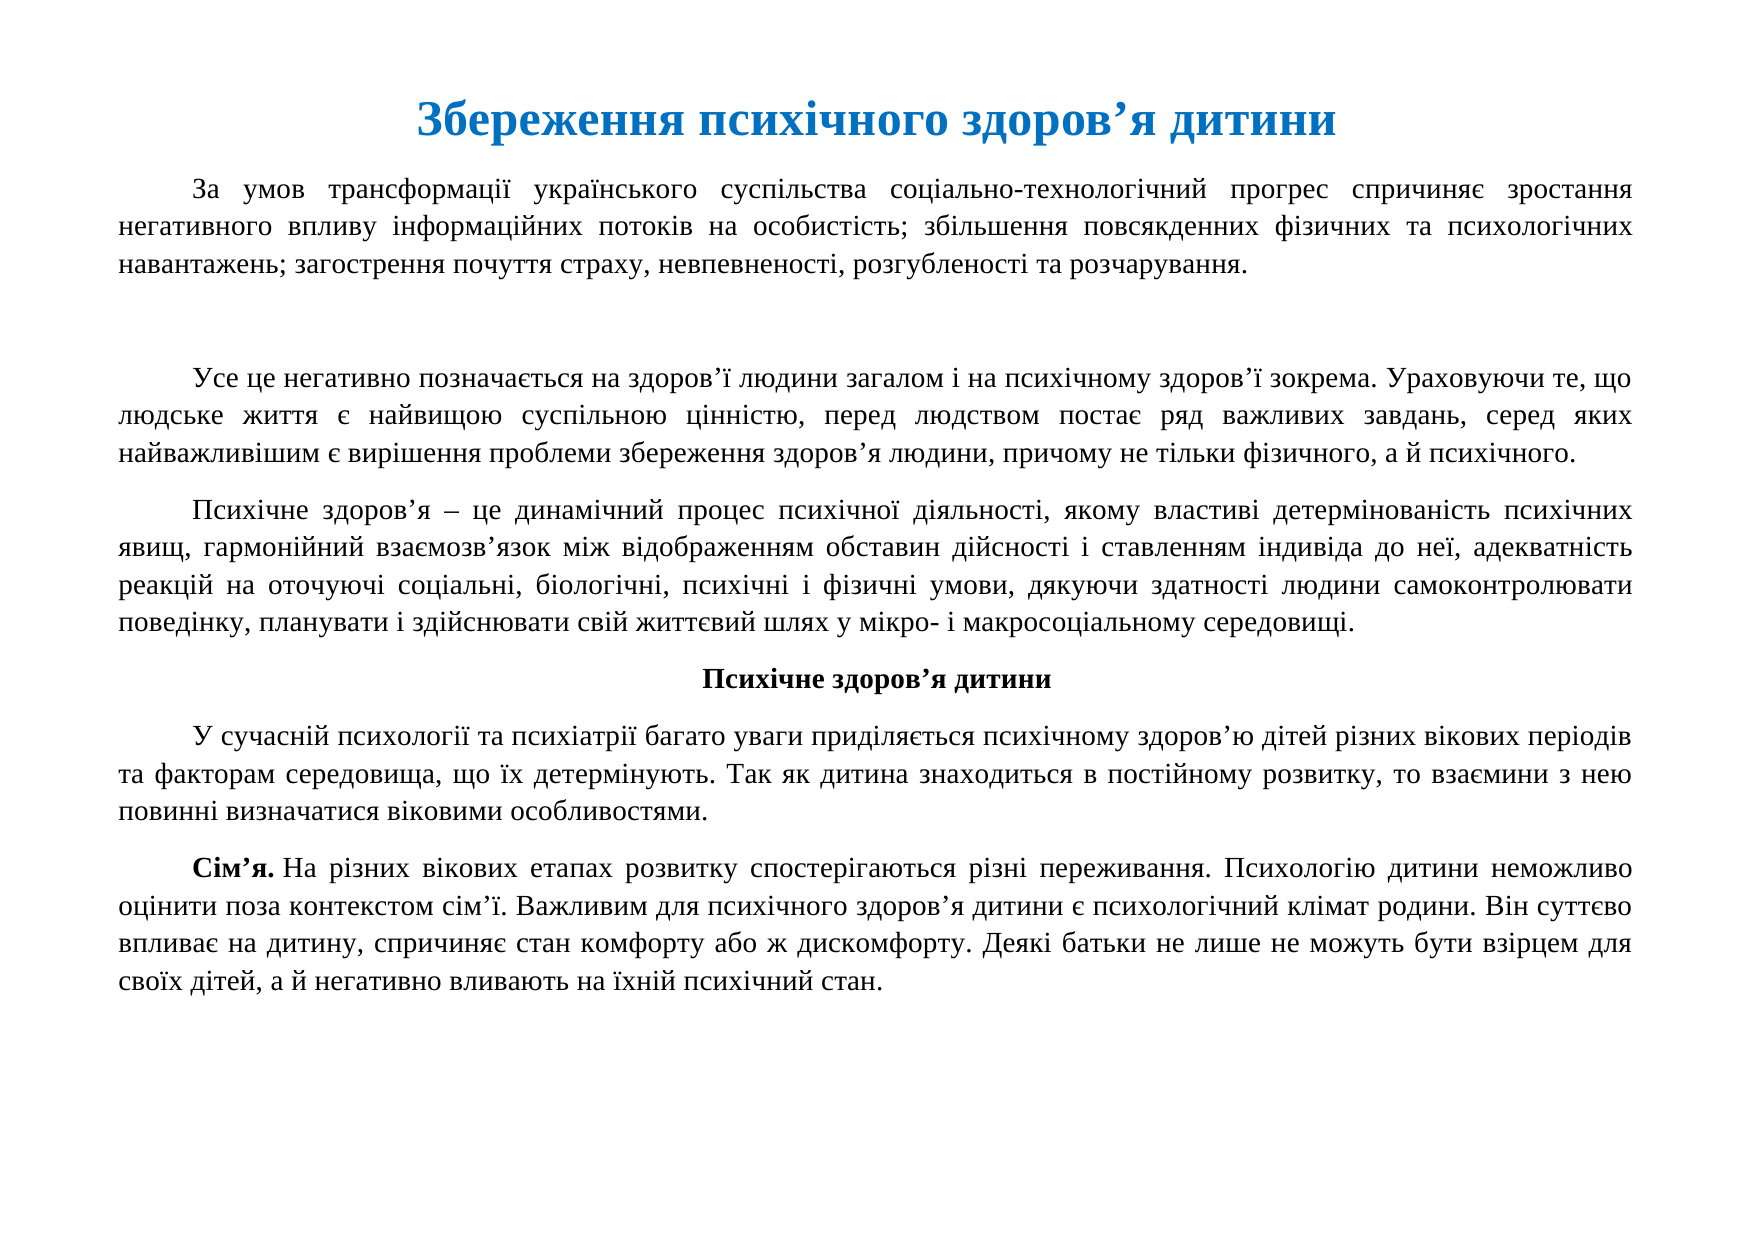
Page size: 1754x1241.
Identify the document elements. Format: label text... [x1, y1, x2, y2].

text Усе це негативно позначається на здоров’ї людини загалом і на психічному здоров’ї зокрема. Ураховуючи те, що людське життя є найвищою суспільною цінністю, перед людством постає ряд важливих завдань, серед яких найважливішим є вирішення проблеми збереження здоров’я людини, причому не тільки фізичного, а й психічного. [118, 356, 1636, 468]
text Сім’я. На різних вікових етапах розвитку спостерігаються різні переживання. Психологію дитини неможливо оцінити поза контекстом сім’ї. Важливим для психічного здоров’я дитини є психологічний клімат родини. Він суттєво впливає на дитину, спричиняє стан комфорту або ж дискомфорту. Деякі батьки не лише не можуть бути взірцем для своїх дітей, а й негативно вливають на їхній психічний стан. [118, 846, 1636, 996]
text Збереження психічного здоров’я дитини [118, 88, 1636, 146]
text Психічне здоров’я дитини [118, 657, 1636, 695]
text Психічне здоров’я – це динамічний процес психічної діяльності, якому властиві детермінованість психічних явищ, гармонійний взаємозв’язок між відображенням обставин дійсності і ставленням індивіда до неї, адекватність реакцій на оточуючі соціальні, біологічні, психічні і фізичні умови, дякуючи здатності людини самоконтролювати поведінку, планувати і здійснювати свій життєвий шлях у мікро- і макросоціальному середовищі. [118, 488, 1636, 638]
text У сучасній психології та психіатрії багато уваги приділяється психічному здоров’ю дітей різних вікових періодів та факторам середовища, що їх детермінують. Так як дитина знаходиться в постійному розвитку, то взаємини з нею повинні визначатися віковими особливостями. [118, 714, 1636, 827]
text За умов трансформації українського суспільства соціально-технологічний прогрес спричиняє зростання негативного впливу інформаційних потоків на особистість; збільшення повсякденних фізичних та психологічних навантажень; загострення почуття страху, невпевненості, розгубленості та розчарування. [118, 167, 1636, 279]
